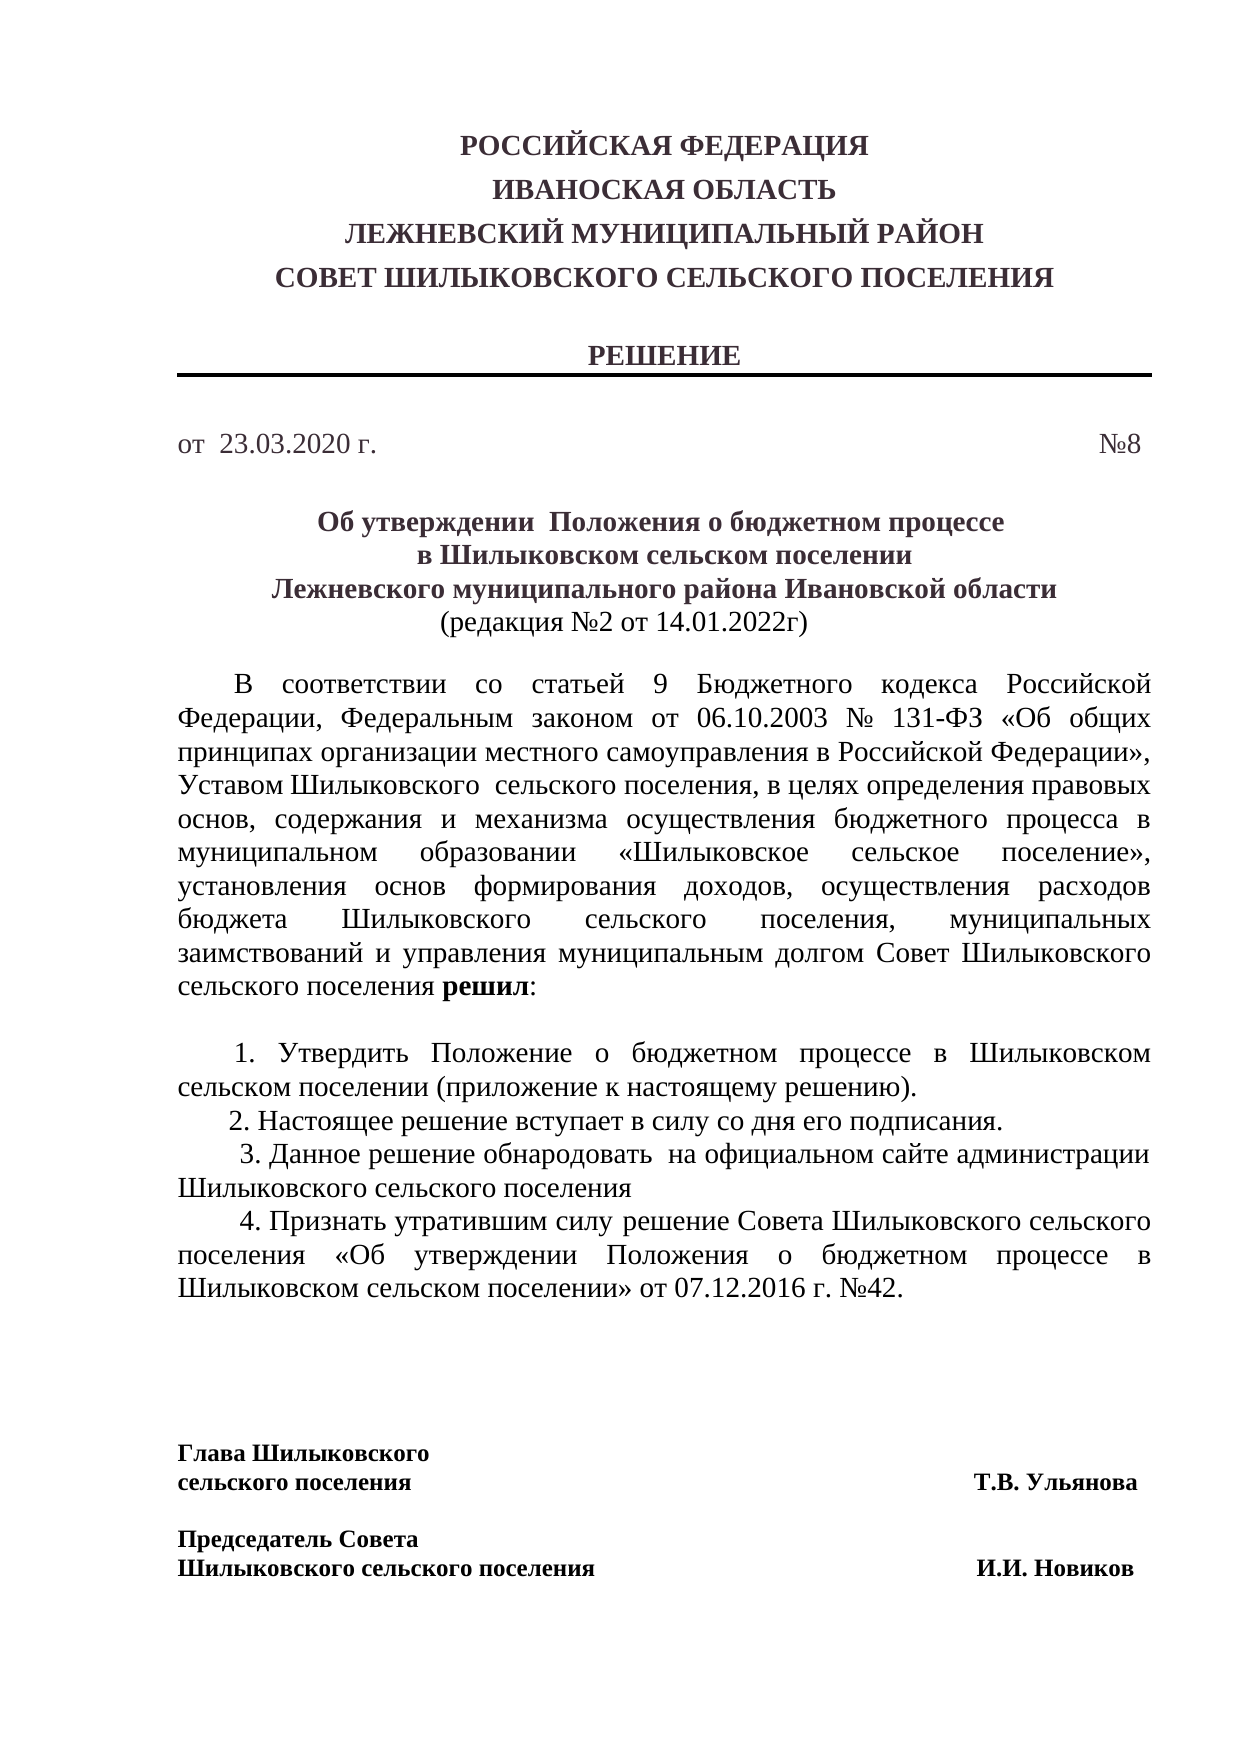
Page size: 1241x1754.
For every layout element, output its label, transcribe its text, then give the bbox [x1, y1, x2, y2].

text РОССИЙСКАЯ ФЕДЕРАЦИЯ [177, 128, 1152, 162]
text Председатель Совета [177, 1524, 1152, 1553]
text ЛЕЖНЕВСКИЙ МУНИЦИПАЛЬНЫЙ РАЙОН [177, 216, 1152, 250]
text ИВАНОСКАЯ ОБЛАСТЬ [177, 172, 1152, 206]
text (редакция №2 от 14.01.2022г) [177, 604, 1152, 638]
text Шилыковского сельского поселения И.И. Новиков [177, 1553, 1152, 1582]
text от 23.03.2020 г. №8 [177, 426, 1152, 460]
text Глава Шилыковского [177, 1438, 1152, 1467]
text СОВЕТ ШИЛЫКОВСКОГО СЕЛЬСКОГО ПОСЕЛЕНИЯ [177, 260, 1152, 294]
text 4. Признать утратившим силу решение Совета Шилыковского сельского поселения «Об утверждении Положения о бюджетном процессе в Шилыковском сельском поселении» от 07.12.2016 г. №42. [177, 1203, 1152, 1304]
text 1. Утвердить Положение о бюджетном процессе в Шилыковском сельском поселении (приложение к настоящему решению). [177, 1036, 1152, 1103]
text 3. Данное решение обнародовать на официальном сайте администрации Шилыковского сельского поселения [177, 1136, 1152, 1203]
text сельского поселения Т.В. Ульянова [177, 1467, 1152, 1496]
text РЕШЕНИЕ [177, 304, 1152, 373]
text 2. Настоящее решение вступает в силу со дня его подписания. [177, 1103, 1152, 1136]
text В соответствии со статьей 9 Бюджетного кодекса Российской Федерации, Федеральным законом от 06.10.2003 № 131-ФЗ «Об общих принципах организации местного самоуправления в Российской Федерации», Уставом Шилыковского сельского поселения, в целях определения правовых основ, содержания и механизма осуществления бюджетного процесса в муниципальном образовании «Шилыковское сельское поселение», установления основ формирования доходов, осуществления расходов бюджета Шилыковского сельского поселения, муниципальных заимствований и управления муниципальным долгом Совет Шилыковского сельского поселения решил: [177, 667, 1152, 1002]
text Об утверждении Положения о бюджетном процессе в Шилыковском сельском поселении Лежневского муниципального района Ивановской области [177, 504, 1152, 604]
